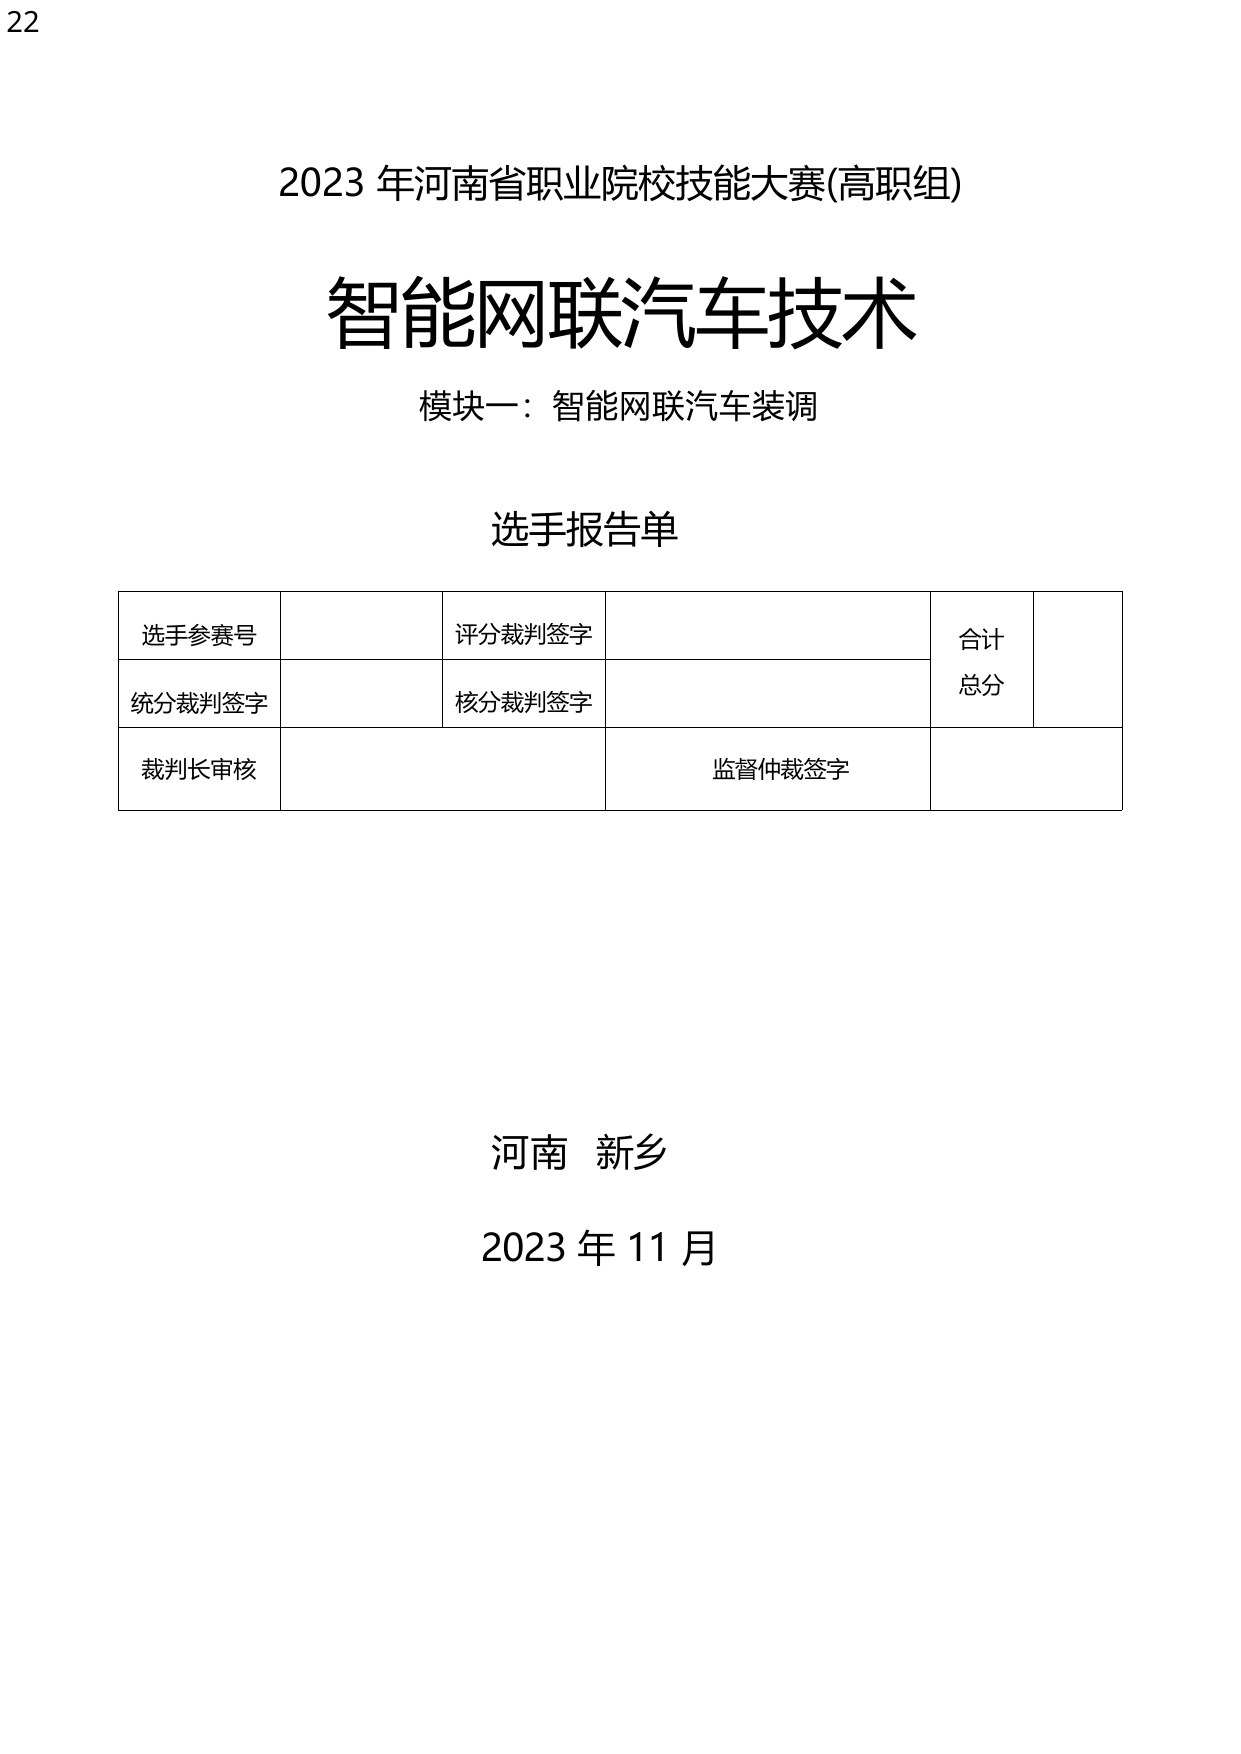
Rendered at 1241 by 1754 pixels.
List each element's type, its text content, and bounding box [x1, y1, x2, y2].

table_cell 裁判长审核 [119, 728, 280, 810]
table_cell 监督仲裁签字 [606, 728, 930, 810]
table_cell 核分裁判签字 [443, 660, 605, 727]
text 2023 年 11 月 [481, 1229, 1123, 1269]
text 河南 新乡 [118, 1144, 1123, 1229]
table_cell [931, 728, 1122, 810]
table_header 评分裁判签字 [443, 592, 605, 659]
table_header [606, 592, 930, 659]
table_cell 统分裁判签字 [119, 660, 280, 727]
text 智能网联汽车技术 [328, 276, 1123, 356]
text 选手报告单 [491, 511, 1123, 550]
table_header 合计 总分 [931, 592, 1033, 727]
table_header 选手参赛号 [119, 592, 280, 659]
table_cell [281, 660, 442, 727]
text 2023 年河南省职业院校技能大赛(高职组) [118, 165, 1123, 204]
table_header [281, 592, 442, 659]
table_cell [281, 728, 605, 810]
text 模块一：智能网联汽车装调 [419, 390, 1123, 425]
table_cell [606, 660, 930, 727]
table_header [1034, 592, 1122, 727]
